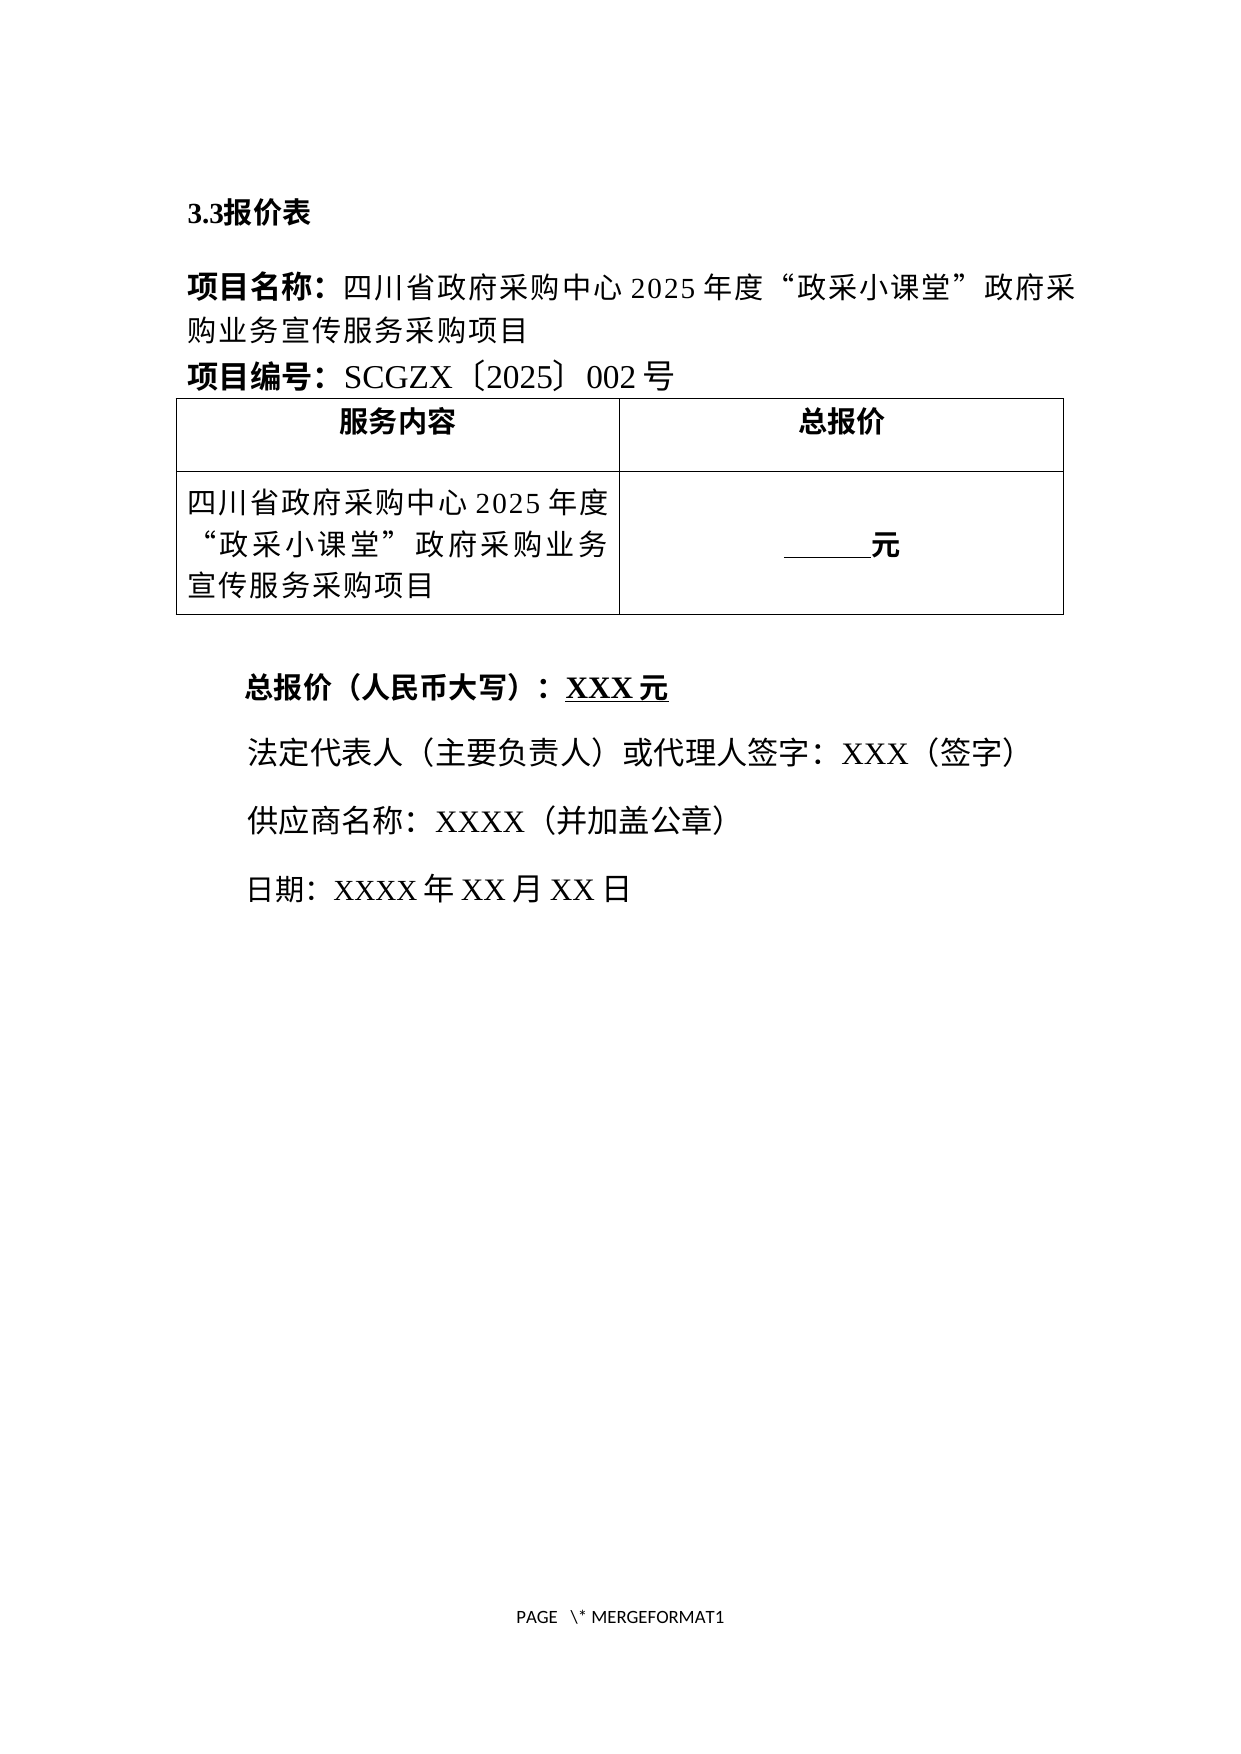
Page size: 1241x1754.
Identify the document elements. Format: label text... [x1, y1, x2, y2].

table_cell 元 [620, 472, 1063, 613]
table_cell 四川省政府采购中心2025年度“政采小课堂”政府采购业务宣传服务采购项目 [177, 472, 619, 613]
text 项目名称：四川省政府采购中心2025年度“政采小课堂”政府采购业务宣传服务采购项目 [187, 262, 1088, 350]
text 供应商名称：XXXX（并加盖公章） [187, 796, 1053, 841]
table_header 总报价 [620, 399, 1063, 471]
table_header 服务内容 [177, 399, 619, 471]
subtitle 报价表 [187, 177, 1053, 235]
text 法定代表人（主要负责人）或代理人签字：XXX（签字） [187, 728, 1053, 773]
text 项目编号：SCGZX〔2025〕002号 [187, 350, 1088, 398]
text 日期：XXXX年XX月XX日 [187, 864, 1053, 909]
text 总报价（人民币大写）：XXX元 [187, 665, 1053, 707]
